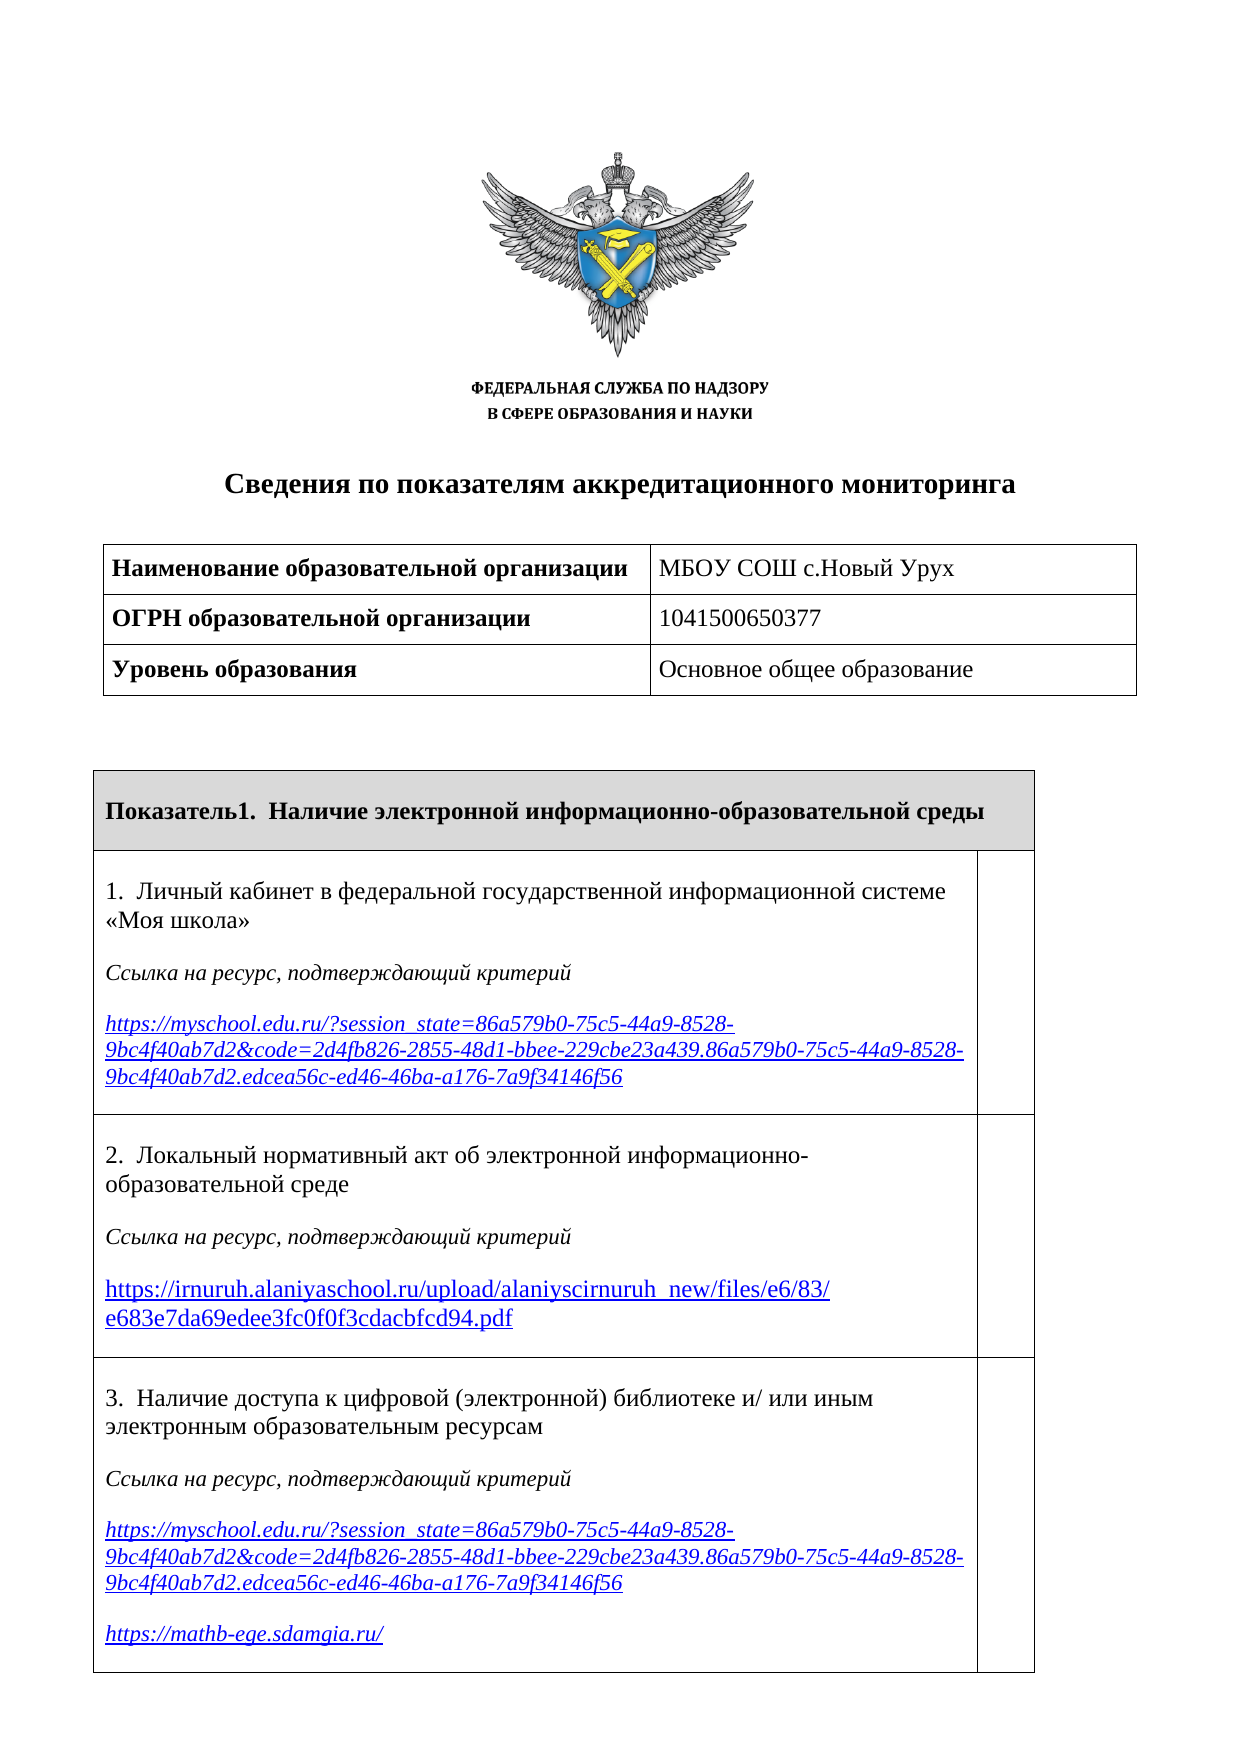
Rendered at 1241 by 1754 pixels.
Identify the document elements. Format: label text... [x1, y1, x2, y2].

text Сведения по показателям аккредитационного мониторинга [150, 467, 1090, 500]
table_cell [978, 1358, 1034, 1672]
picture [471, 150, 769, 419]
table_cell 1. Личный кабинет в федеральной государственной информационной системе «Моя школа» Ссылка на ресурс, подтверждающий критерий https://myschool.edu.ru/?session_state=86a579b0-75c5-44a9-8528-9bc4f40ab7d2&code=2d4fb826-2855-48d1-bbee-229cbe23a439.86a579b0-75c5-44a9-8528-9bc4f40ab7d2.edcea56c-ed46-46ba-a176-7a9f34146f56 [94, 851, 977, 1114]
table_cell Уровень образования [104, 645, 650, 694]
table_header МБОУ СОШ с.Новый Урух [651, 545, 1136, 594]
table_cell 1041500650377 [651, 595, 1136, 644]
table_header Наименование образовательной организации [104, 545, 650, 594]
table_cell [978, 1115, 1034, 1357]
table_cell [978, 851, 1034, 1114]
table_header Показатель1. Наличие электронной информационно-образовательной среды [94, 771, 1034, 850]
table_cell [94, 1358, 977, 1672]
table_cell ОГРН образовательной организации [104, 595, 650, 644]
table_cell 2. Локальный нормативный акт об электронной информационно-образовательной среде Ссылка на ресурс, подтверждающий критерий https://irnuruh.alaniyaschool.ru/upload/alaniyscirnuruh_new/files/e6/83/e683e7da69edee3fc0f0f3cdacbfcd94.pdf [94, 1115, 977, 1357]
table_cell Основное общее образование [651, 645, 1136, 694]
